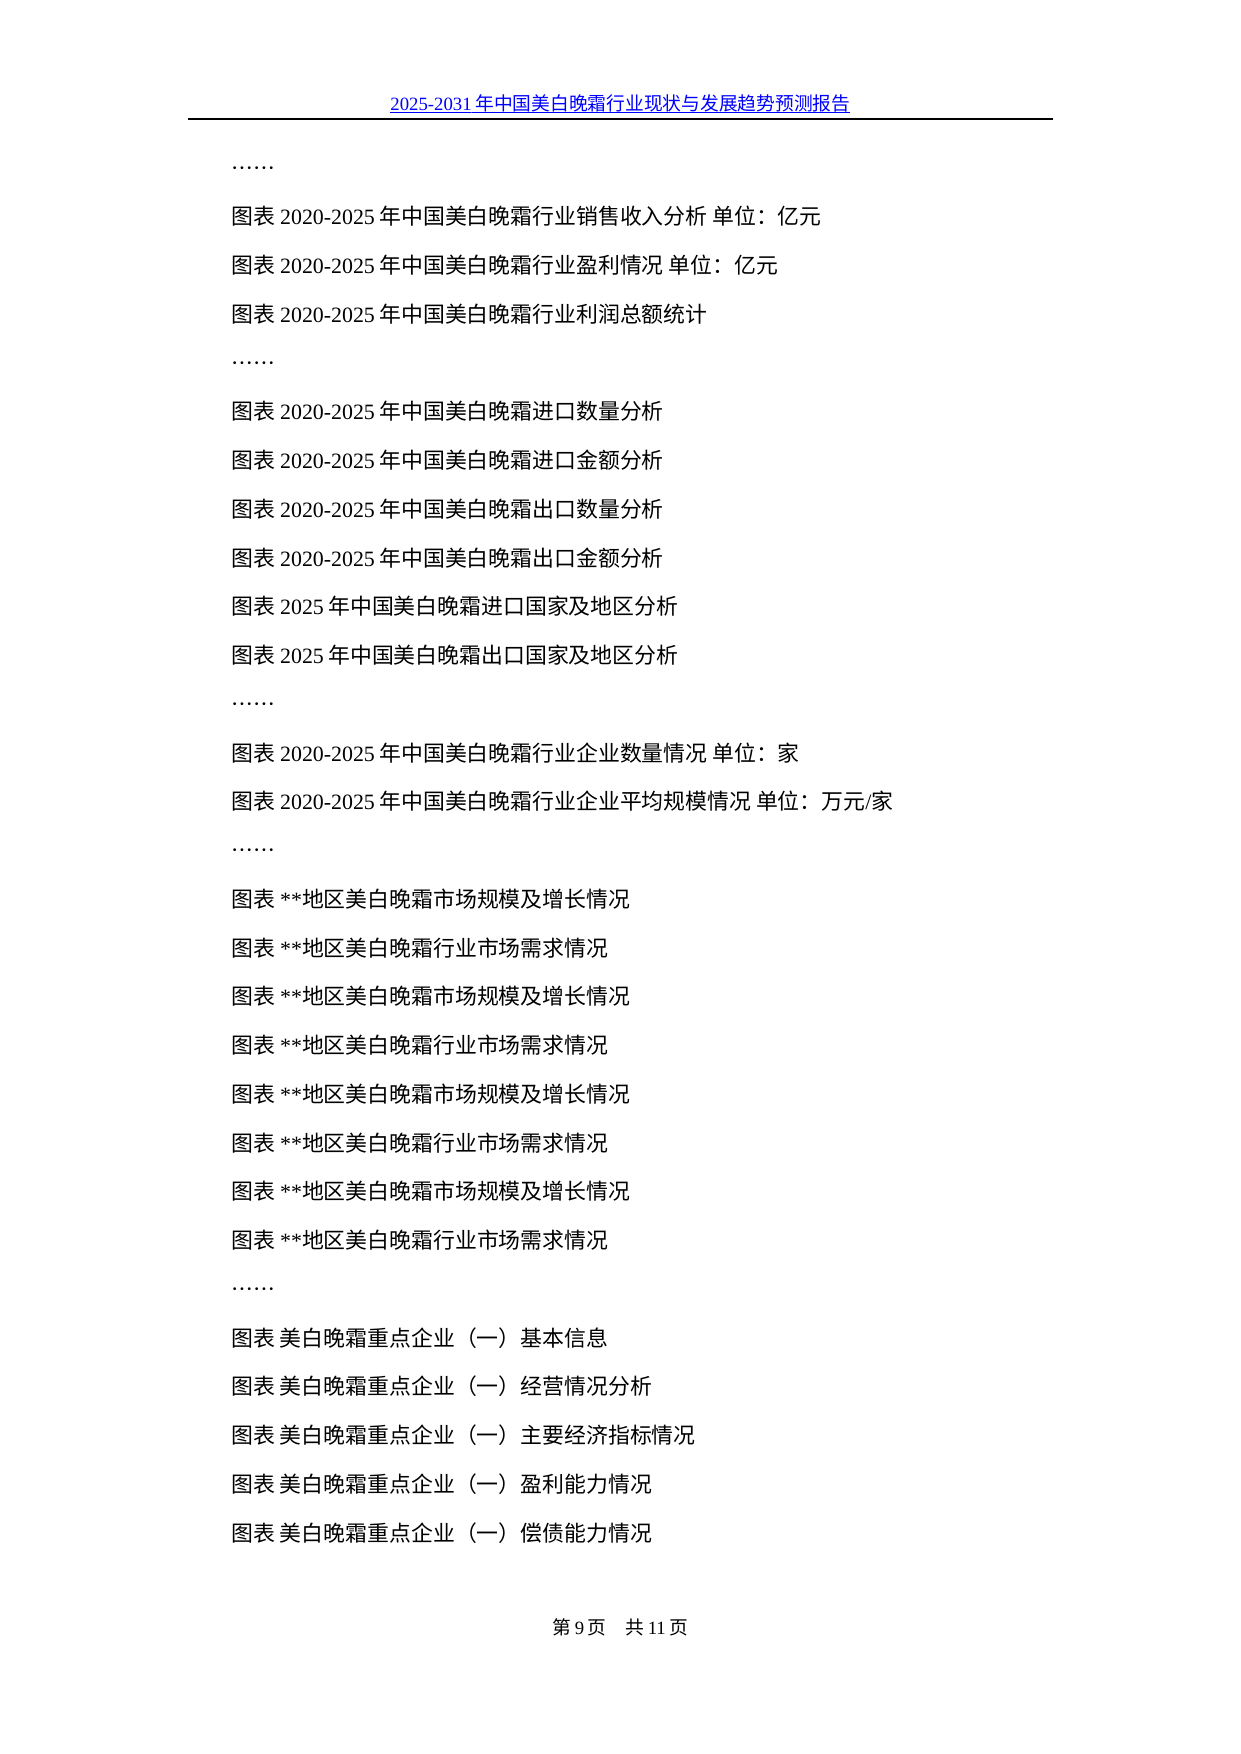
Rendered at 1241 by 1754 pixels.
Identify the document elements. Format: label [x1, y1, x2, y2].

text [187, 150, 1053, 1548]
